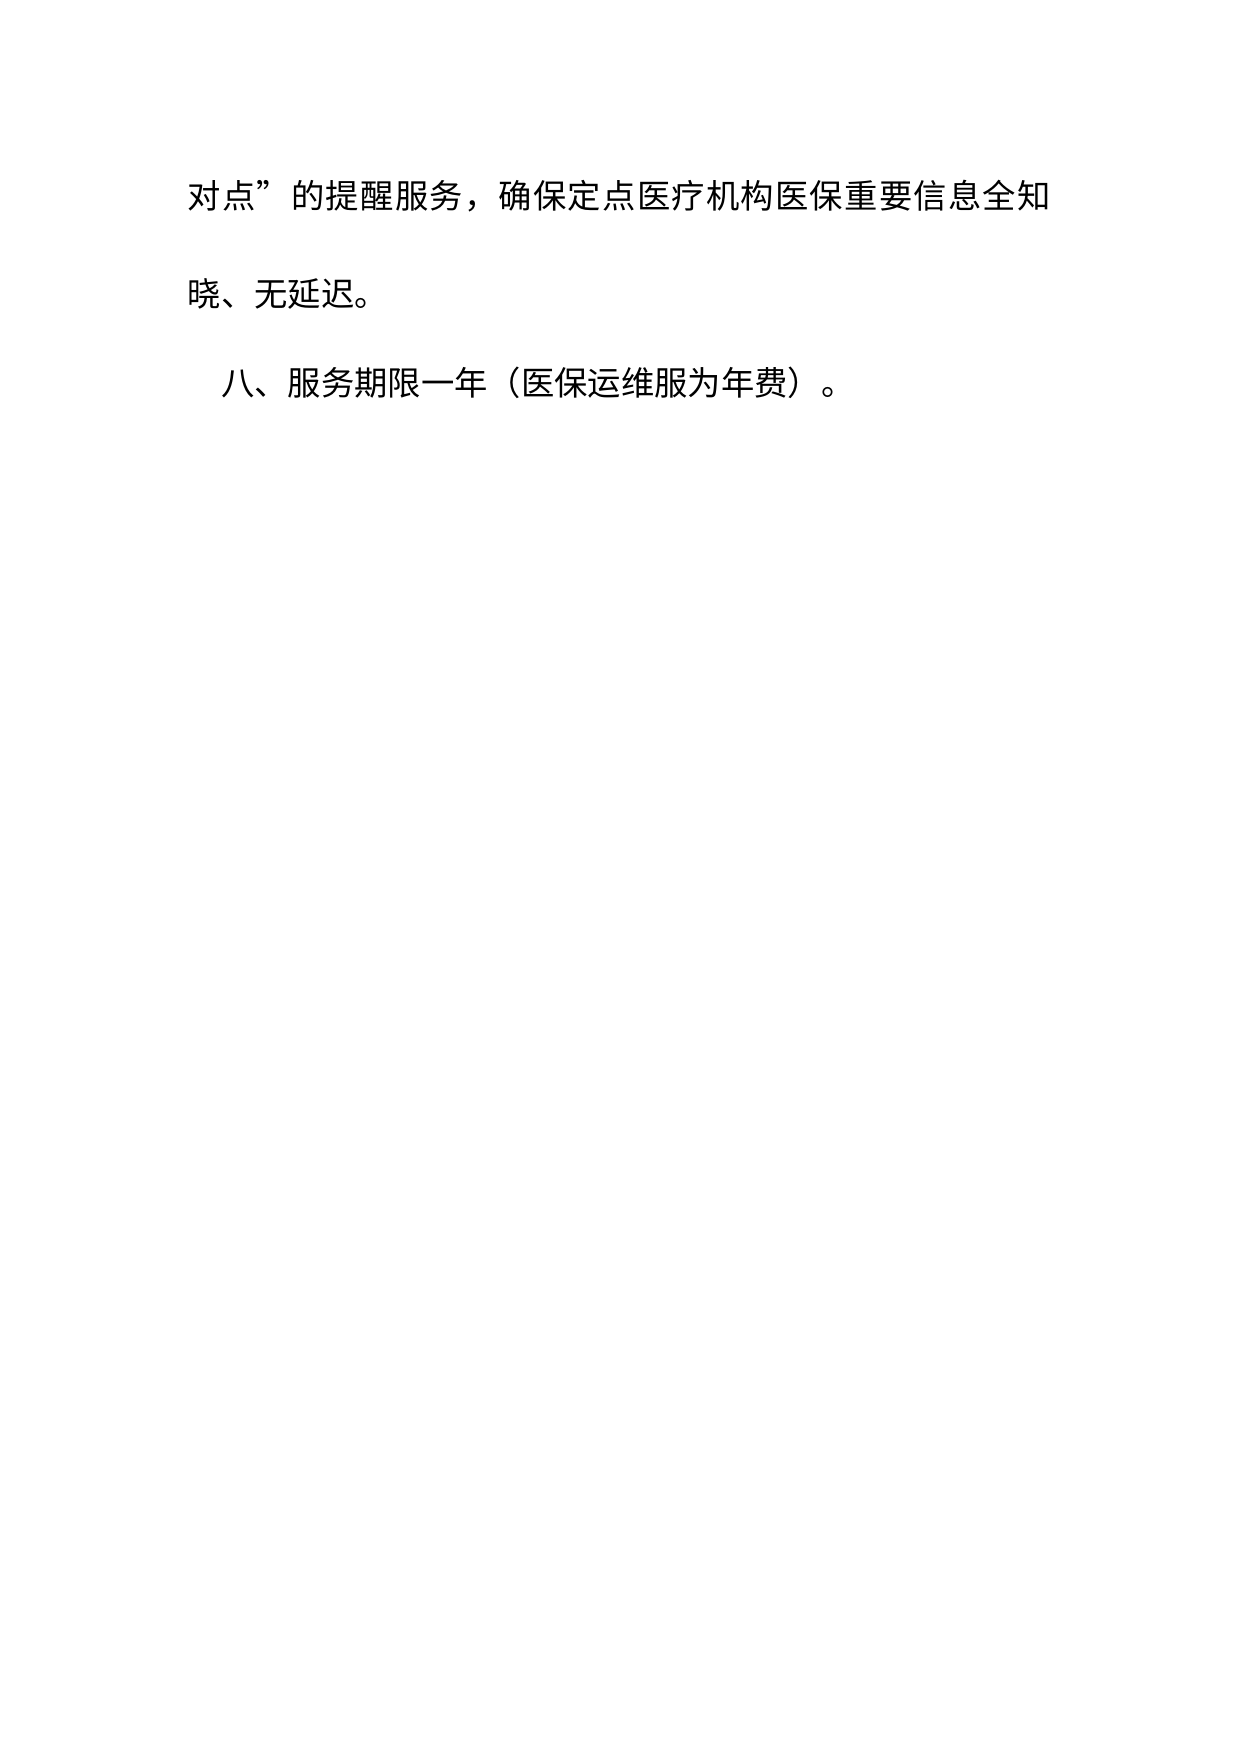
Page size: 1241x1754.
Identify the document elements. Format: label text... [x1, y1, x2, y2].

text 八、服务期限一年（医保运维服为年费）。 [187, 348, 1053, 413]
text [187, 162, 1053, 324]
